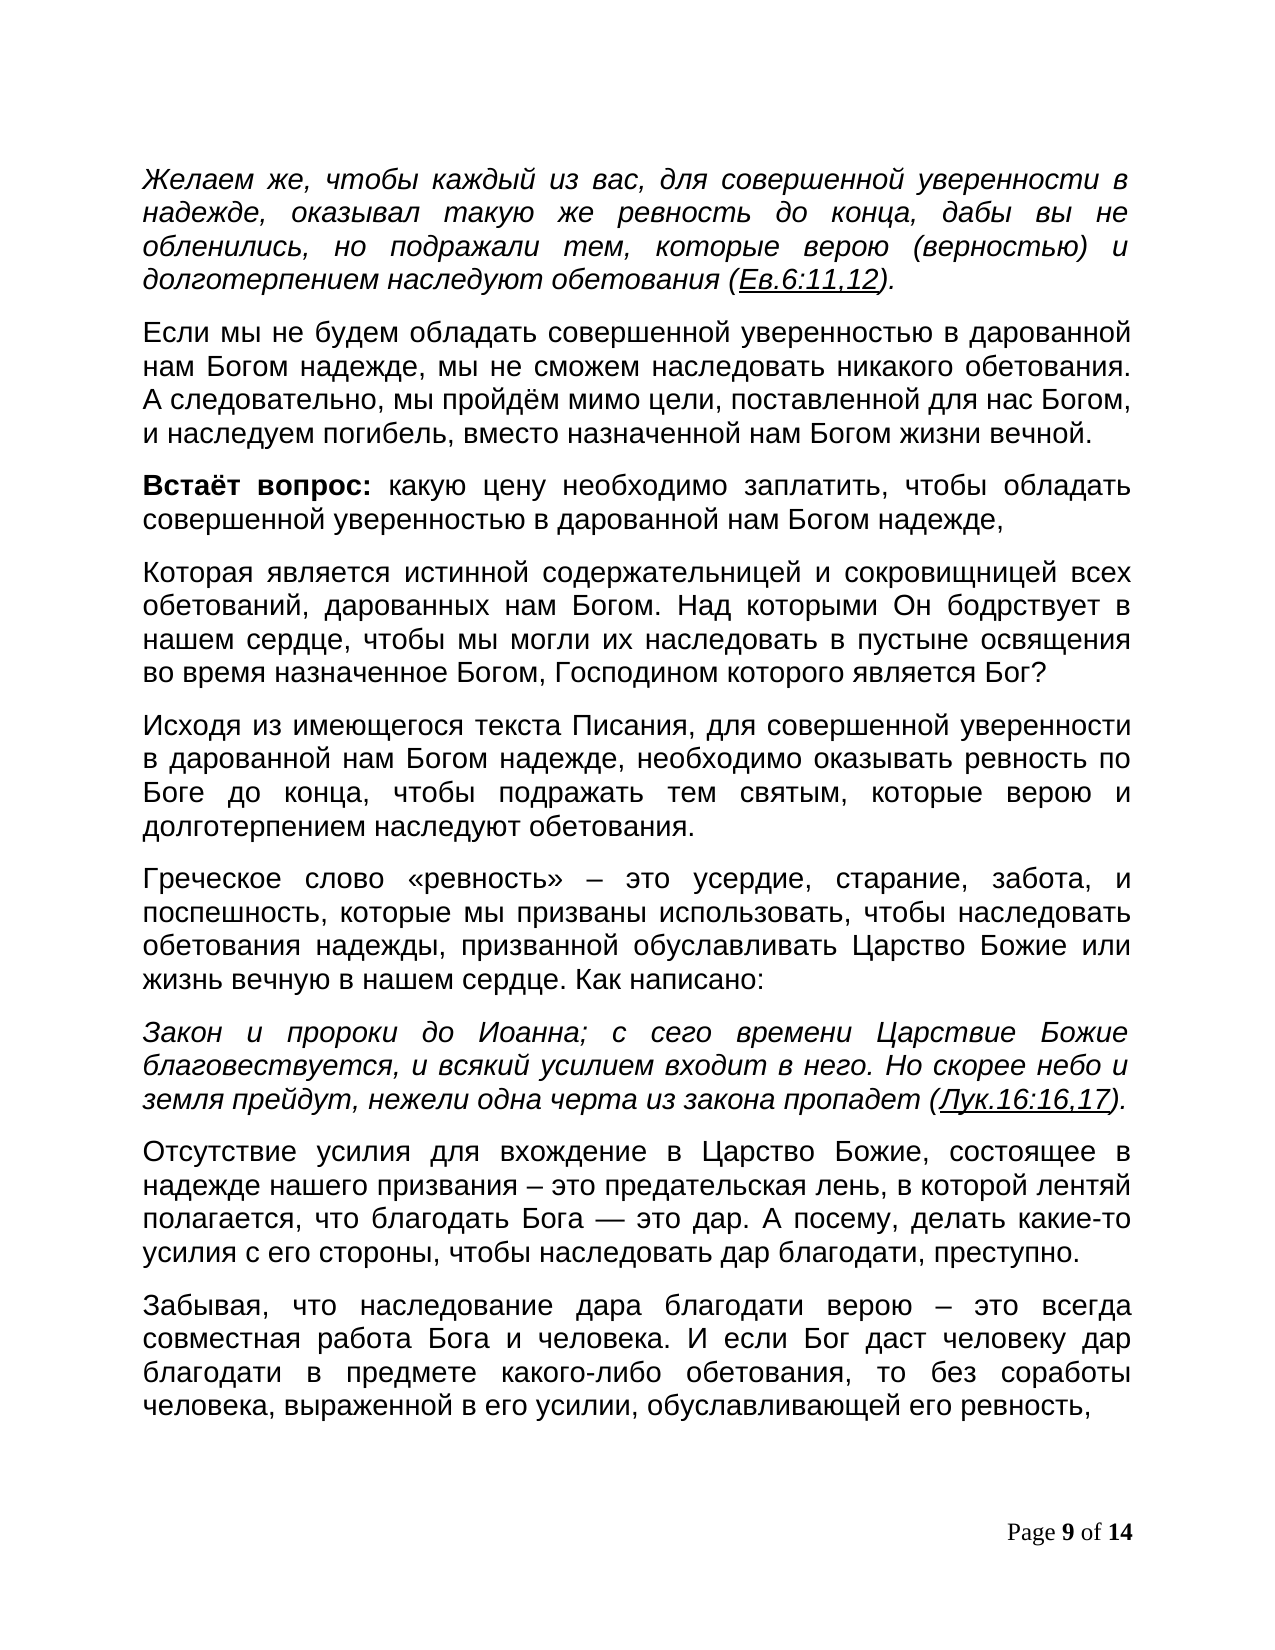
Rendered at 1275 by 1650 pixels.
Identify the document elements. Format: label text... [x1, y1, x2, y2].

text Греческое слово «ревность» – это усердие, старание, забота, и поспешность, которые мы призваны использовать, чтобы наследовать обетования надежды, призванной обуславливать Царство Божие или жизнь вечную в нашем сердце. Как написано: [142, 861, 1132, 995]
text Желаем же, чтобы каждый из вас, для совершенной уверенности в надежде, оказывал такую же ревность до конца, дабы вы не обленились, но подражали тем, которые верою (верностью) и долготерпением наследуют обетования (Ев.6:11,12). [142, 162, 1132, 296]
text Если мы не будем обладать совершенной уверенностью в дарованной нам Богом надежде, мы не сможем наследовать никакого обетования. А следовательно, мы пройдём мимо цели, поставленной для нас Богом, и наследуем погибель, вместо назначенной нам Богом жизни вечной. [142, 315, 1132, 449]
text Закон и пророки до Иоанна; с сего времени Царствие Божие благовествуется, и всякий усилием входит в него. Но скорее небо и земля прейдут, нежели одна черта из закона пропадет (Лук.16:16,17). [142, 1014, 1132, 1115]
text Исходя из имеющегося текста Писания, для совершенной уверенности в дарованной нам Богом надежде, необходимо оказывать ревность по Боге до конца, чтобы подражать тем святым, которые верою и долготерпением наследуют обетования. [142, 708, 1132, 842]
text Которая является истинной содержательницей и сокровищницей всех обетований, дарованных нам Богом. Над которыми Он бодрствует в нашем сердце, чтобы мы могли их наследовать в пустыне освящения во время назначенное Богом, Господином которого является Бог? [142, 554, 1132, 689]
text Забывая, что наследование дара благодати верою – это всегда совместная работа Бога и человека. И если Бог даст человеку дар благодати в предмете какого-либо обетования, то без соработы человека, выраженной в его усилии, обуславливающей его ревность, [142, 1288, 1132, 1422]
text Встаёт вопрос: какую цену необходимо заплатить, чтобы обладать совершенной уверенностью в дарованной нам Богом надежде, [142, 468, 1132, 535]
text Отсутствие усилия для вхождение в Царство Божие, состоящее в надежде нашего призвания – это предательская лень, в которой лентяй полагается, что благодать Бога — это дар. А посему, делать какие-то усилия с его стороны, чтобы наследовать дар благодати, преступно. [142, 1134, 1132, 1268]
